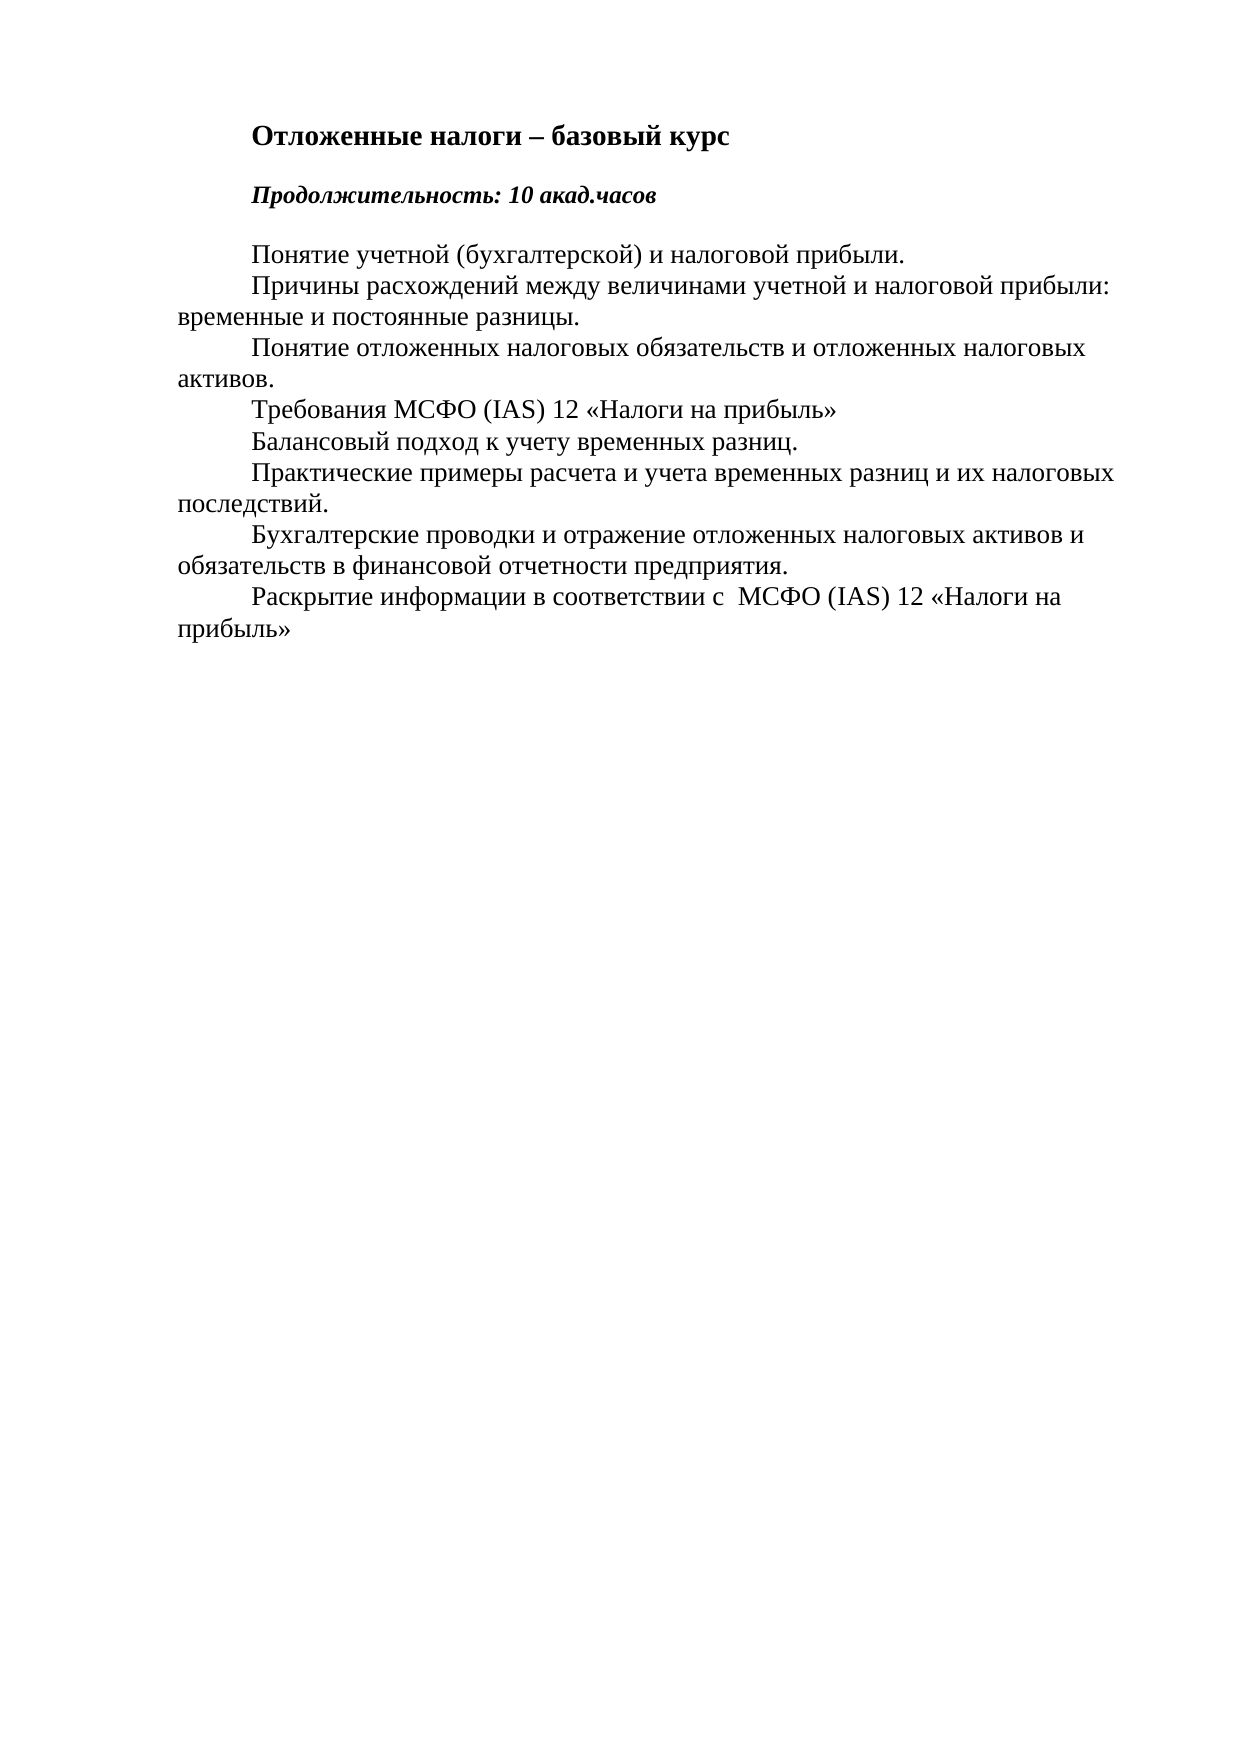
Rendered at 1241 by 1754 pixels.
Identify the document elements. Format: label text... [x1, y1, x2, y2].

text Понятие учетной (бухгалтерской) и налоговой прибыли. [177, 238, 1152, 269]
text Причины расхождений между величинами учетной и налоговой прибыли: временные и постоянные разницы. [177, 269, 1152, 331]
text Понятие отложенных налоговых обязательств и отложенных налоговых активов. [177, 331, 1152, 394]
text Балансовый подход к учету временных разниц. [177, 425, 1152, 456]
text Продолжительность: 10 акад.часов [251, 180, 1152, 209]
text Раскрытие информации в соответствии с МСФО (IAS) 12 «Налоги на прибыль» [177, 581, 1152, 643]
text Требования МСФО (IAS) 12 «Налоги на прибыль» [177, 394, 1152, 425]
text Практические примеры расчета и учета временных разниц и их налоговых последствий. [177, 456, 1152, 518]
text Бухгалтерские проводки и отражение отложенных налоговых активов и обязательств в финансовой отчетности предприятия. [177, 518, 1152, 581]
text Отложенные налоги – базовый курс [177, 118, 1152, 152]
